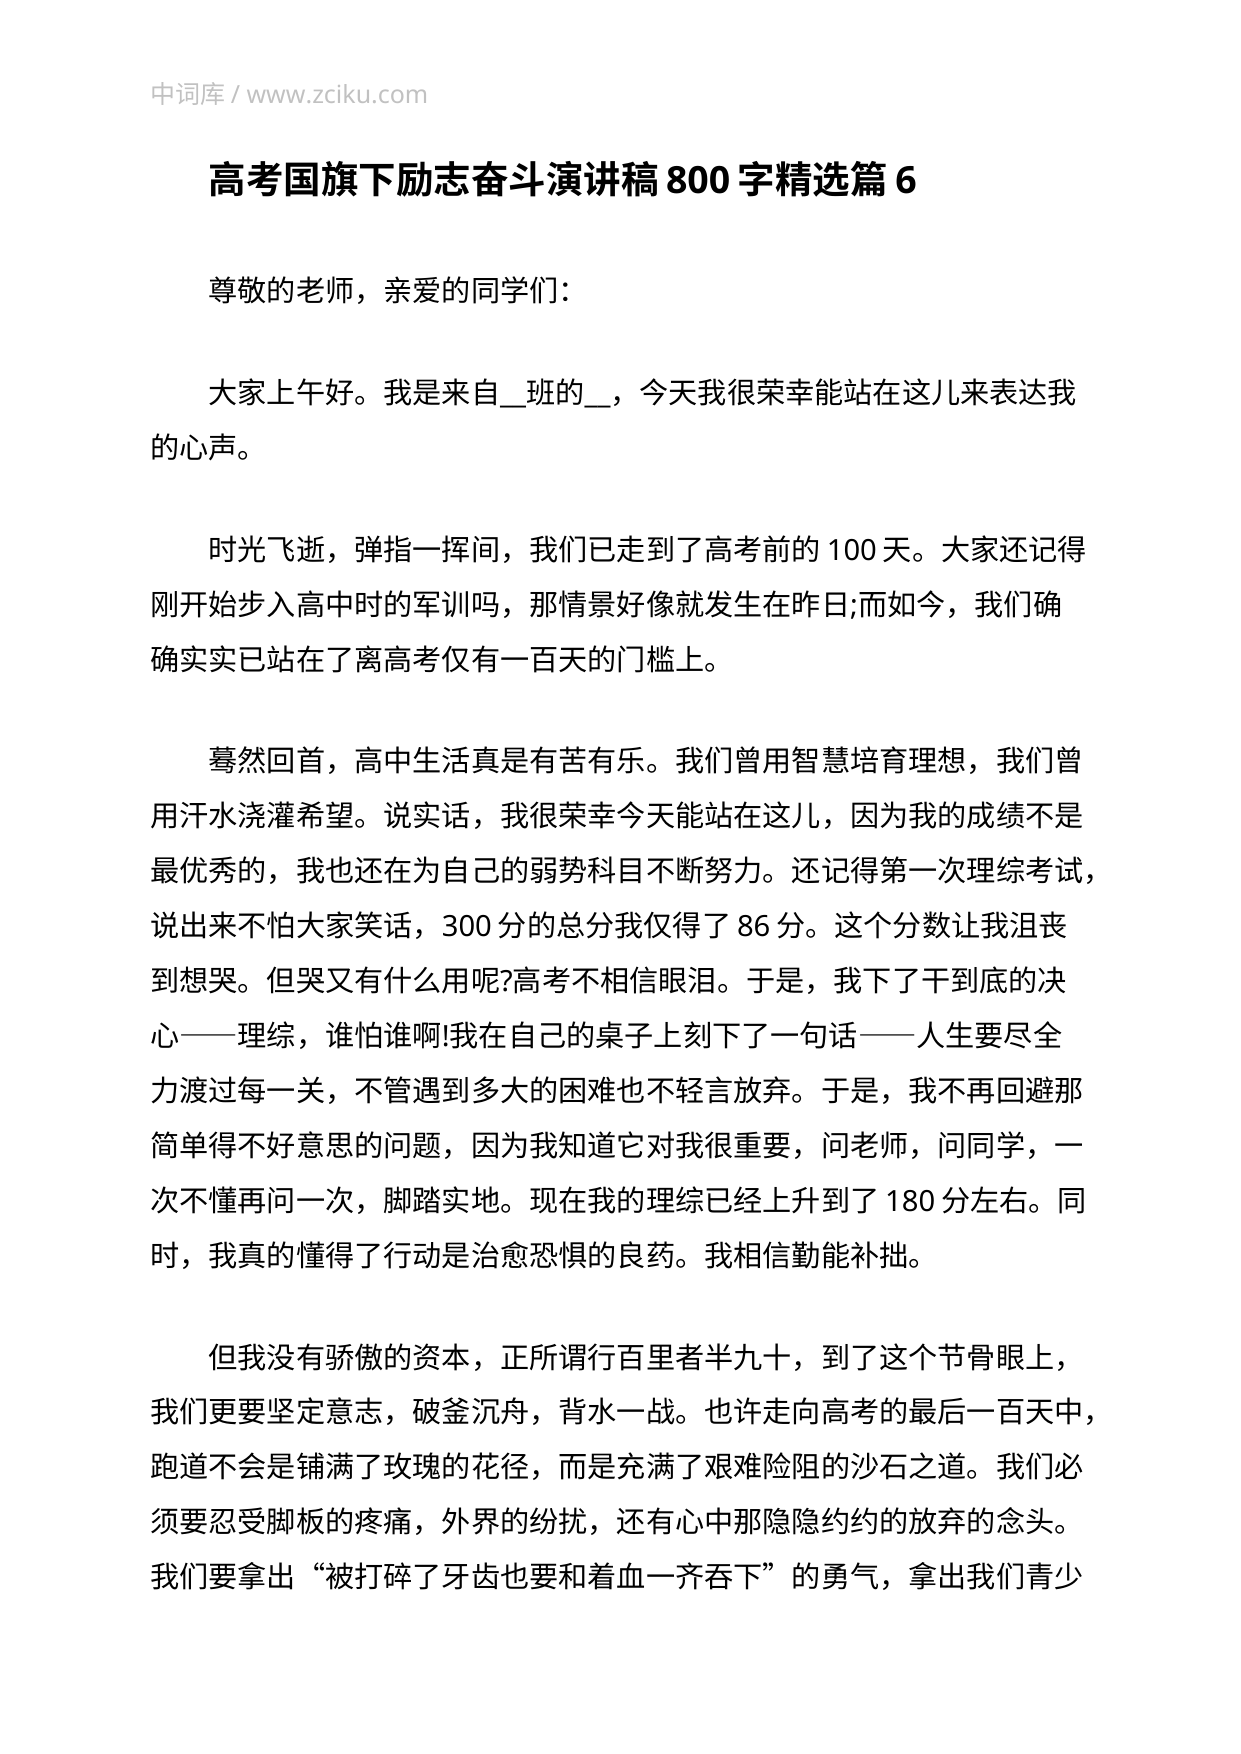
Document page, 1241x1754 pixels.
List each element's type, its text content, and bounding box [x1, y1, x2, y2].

text 大家上午好。我是来自__班的__，今天我很荣幸能站在这儿来表达我的心声。 [150, 369, 1090, 467]
text 尊敬的老师，亲爱的同学们： [150, 268, 1090, 310]
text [150, 1334, 1090, 1596]
text 蓦然回首，高中生活真是有苦有乐。我们曾用智慧培育理想，我们曾用汗水浇灌希望。说实话，我很荣幸今天能站在这儿，因为我的成绩不是最优秀的，我也还在为自己的弱势科目不断努力。还记得第一次理综考试，说出来不怕大家笑话，300分的总分我仅得了86分。这个分数让我沮丧到想哭。但哭又有什么用呢?高考不相信眼泪。于是，我下了干到底的决心——理综，谁怕谁啊!我在自己的桌子上刻下了一句话——人生要尽全力渡过每一关，不管遇到多大的困难也不轻言放弃。于是，我不再回避那简单得不好意思的问题，因为我知道它对我很重要，问老师，问同学，一次不懂再问一次，脚踏实地。现在我的理综已经上升到了180分左右。同时，我真的懂得了行动是治愈恐惧的良药。我相信勤能补拙。 [150, 738, 1090, 1275]
text 高考国旗下励志奋斗演讲稿800字精选篇6 [150, 150, 1090, 204]
text 时光飞逝，弹指一挥间，我们已走到了高考前的100天。大家还记得刚开始步入高中时的军训吗，那情景好像就发生在昨日;而如今，我们确确实实已站在了离高考仅有一百天的门槛上。 [150, 526, 1090, 678]
